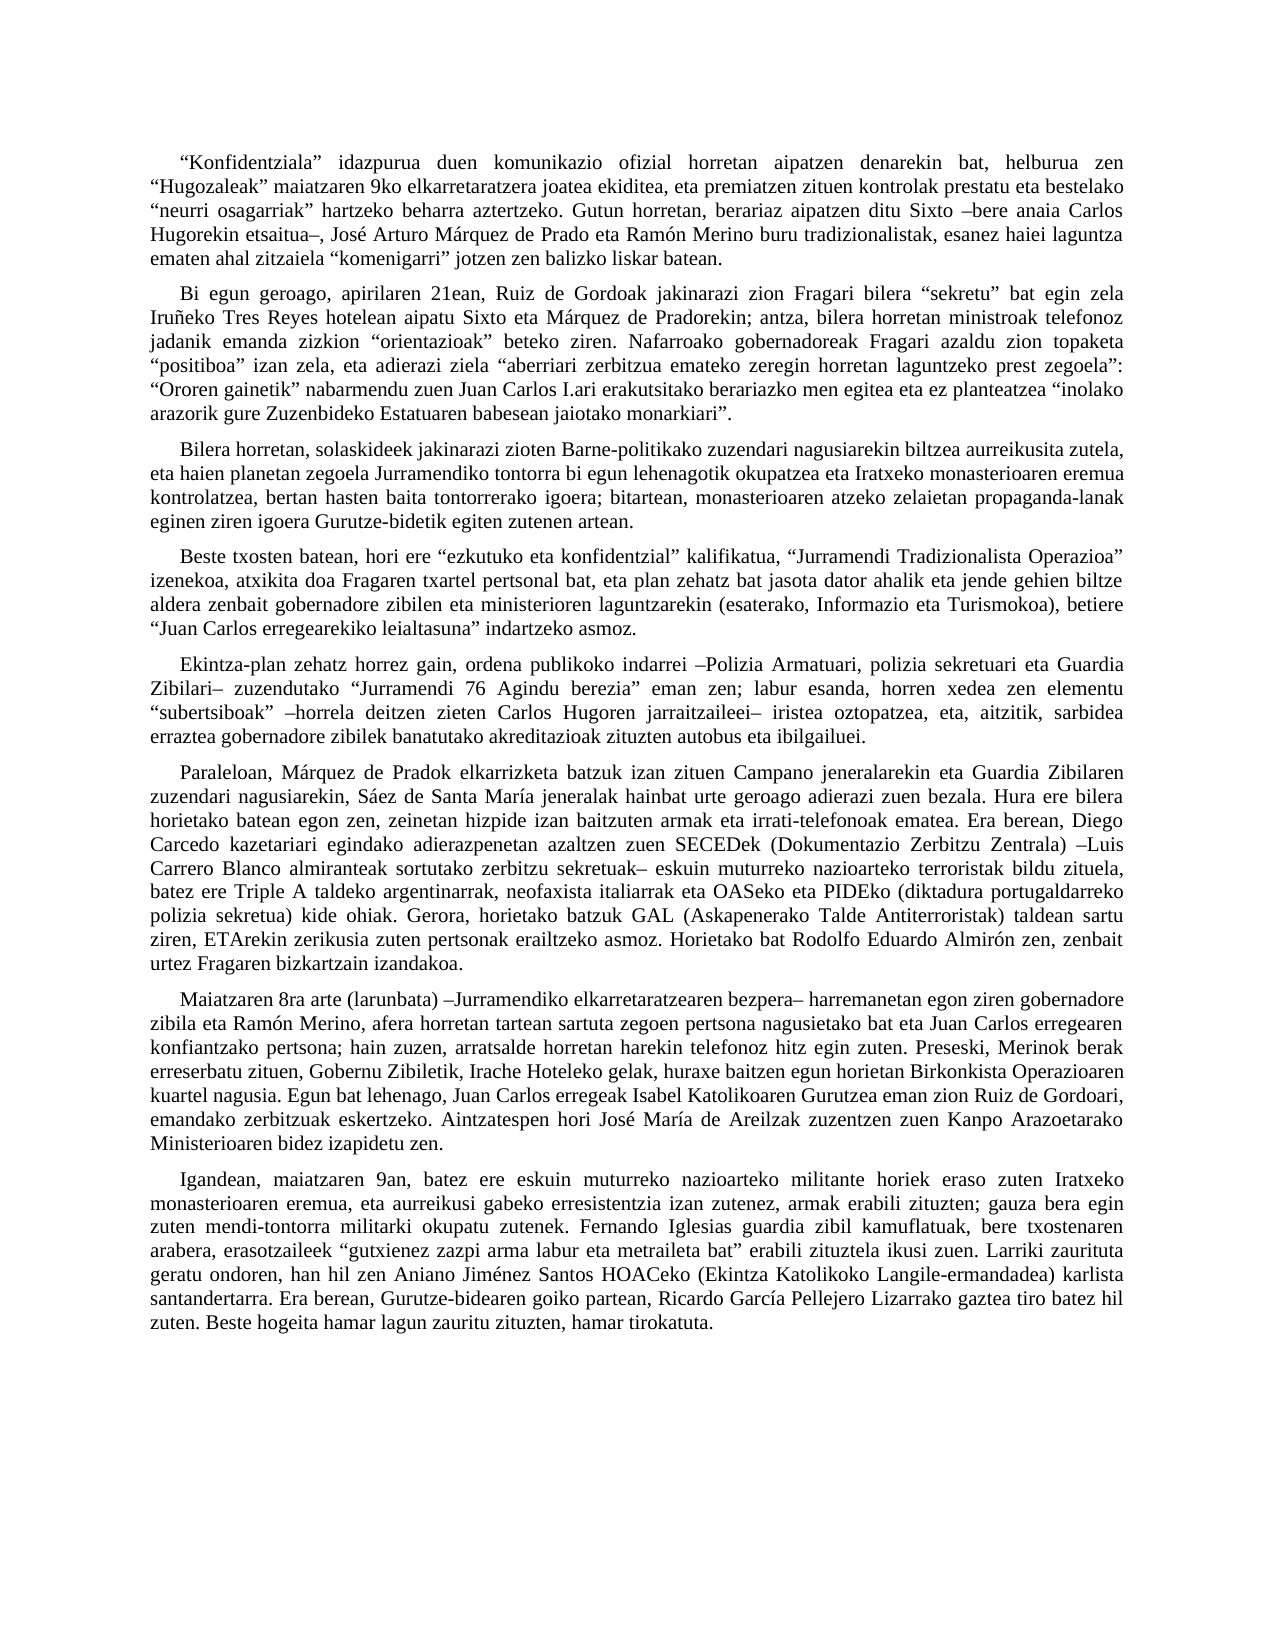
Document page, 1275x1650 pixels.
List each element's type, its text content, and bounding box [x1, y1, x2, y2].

text Bi egun geroago, apirilaren 21ean, Ruiz de Gordoak jakinarazi zion Fragari bilera “sekretu” bat egin zela Iruñeko Tres Reyes hotelean aipatu Sixto eta Márquez de Pradorekin; antza, bilera horretan ministroak telefonoz jadanik emanda zizkion “orientazioak” beteko ziren. Nafarroako gobernadoreak Fragari azaldu zion topaketa “positiboa” izan zela, eta adierazi ziela “aberriari zerbitzua emateko zeregin horretan laguntzeko prest zegoela”: “Ororen gainetik” nabarmendu zuen Juan Carlos I.ari erakutsitako berariazko men egitea eta ez planteatzea “inolako arazorik gure Zuzenbideko Estatuaren babesean jaiotako monarkiari”. [150, 282, 1125, 425]
text Paraleloan, Márquez de Pradok elkarrizketa batzuk izan zituen Campano jeneralarekin eta Guardia Zibilaren zuzendari nagusiarekin, Sáez de Santa María jeneralak hainbat urte geroago adierazi zuen bezala. Hura ere bilera horietako batean egon zen, zeinetan hizpide izan baitzuten armak eta irrati-telefonoak ematea. Era berean, Diego Carcedo kazetariari egindako adierazpenetan azaltzen zuen SECEDek (Dokumentazio Zerbitzu Zentrala) –Luis Carrero Blanco almiranteak sortutako zerbitzu sekretuak– eskuin muturreko nazioarteko terroristak bildu zituela, batez ere Triple A taldeko argentinarrak, neofaxista italiarrak eta OASeko eta PIDEko (diktadura portugaldarreko polizia sekretua) kide ohiak. Gerora, horietako batzuk GAL (Askapenerako Talde Antiterroristak) taldean sartu ziren, ETArekin zerikusia zuten pertsonak erailtzeko asmoz. Horietako bat Rodolfo Eduardo Almirón zen, zenbait urtez Fragaren bizkartzain izandakoa. [150, 760, 1125, 976]
text “Konfidentziala” idazpurua duen komunikazio ofizial horretan aipatzen denarekin bat, helburua zen “Hugozaleak” maiatzaren 9ko elkarretaratzera joatea ekiditea, eta premiatzen zituen kontrolak prestatu eta bestelako “neurri osagarriak” hartzeko beharra aztertzeko. Gutun horretan, berariaz aipatzen ditu Sixto –bere anaia Carlos Hugorekin etsaitua–, José Arturo Márquez de Prado eta Ramón Merino buru tradizionalistak, esanez haiei laguntza ematen ahal zitzaiela “komenigarri” jotzen zen balizko liskar batean. [150, 150, 1125, 270]
text Bilera horretan, solaskideek jakinarazi zioten Barne-politikako zuzendari nagusiarekin biltzea aurreikusita zutela, eta haien planetan zegoela Jurramendiko tontorra bi egun lehenagotik okupatzea eta Iratxeko monasterioaren eremua kontrolatzea, bertan hasten baita tontorrerako igoera; bitartean, monasterioaren atzeko zelaietan propaganda-lanak eginen ziren igoera Gurutze-bidetik egiten zutenen artean. [150, 437, 1125, 533]
text Igandean, maiatzaren 9an, batez ere eskuin muturreko nazioarteko militante horiek eraso zuten Iratxeko monasterioaren eremua, eta aurreikusi gabeko erresistentzia izan zutenez, armak erabili zituzten; gauza bera egin zuten mendi-tontorra militarki okupatu zutenek. Fernando Iglesias guardia zibil kamuflatuak, bere txostenaren arabera, erasotzaileek “gutxienez zazpi arma labur eta metraileta bat” erabili zituztela ikusi zuen. Larriki zaurituta geratu ondoren, han hil zen Aniano Jiménez Santos HOACeko (Ekintza Katolikoko Langile-ermandadea) karlista santandertarra. Era berean, Gurutze-bidearen goiko partean, Ricardo García Pellejero Lizarrako gaztea tiro batez hil zuten. Beste hogeita hamar lagun zauritu zituzten, hamar tirokatuta. [150, 1167, 1125, 1334]
text Beste txosten batean, hori ere “ezkutuko eta konfidentzial” kalifikatua, “Jurramendi Tradizionalista Operazioa” izenekoa, atxikita doa Fragaren txartel pertsonal bat, eta plan zehatz bat jasota dator ahalik eta jende gehien biltze aldera zenbait gobernadore zibilen eta ministerioren laguntzarekin (esaterako, Informazio eta Turismokoa), betiere “Juan Carlos erregearekiko leialtasuna” indartzeko asmoz. [150, 545, 1125, 641]
text Maiatzaren 8ra arte (larunbata) –Jurramendiko elkarretaratzearen bezpera– harremanetan egon ziren gobernadore zibila eta Ramón Merino, afera horretan tartean sartuta zegoen pertsona nagusietako bat eta Juan Carlos erregearen konfiantzako pertsona; hain zuzen, arratsalde horretan harekin telefonoz hitz egin zuten. Preseski, Merinok berak erreserbatu zituen, Gobernu Zibiletik, Irache Hoteleko gelak, huraxe baitzen egun horietan Birkonkista Operazioaren kuartel nagusia. Egun bat lehenago, Juan Carlos erregeak Isabel Katolikoaren Gurutzea eman zion Ruiz de Gordoari, emandako zerbitzuak eskertzeko. Aintzatespen hori José María de Areilzak zuzentzen zuen Kanpo Arazoetarako Ministerioaren bidez izapidetu zen. [150, 987, 1125, 1155]
text Ekintza-plan zehatz horrez gain, ordena publikoko indarrei –Polizia Armatuari, polizia sekretuari eta Guardia Zibilari– zuzendutako “Jurramendi 76 Agindu berezia” eman zen; labur esanda, horren xedea zen elementu “subertsiboak” –horrela deitzen zieten Carlos Hugoren jarraitzaileei– iristea oztopatzea, eta, aitzitik, sarbidea erraztea gobernadore zibilek banatutako akreditazioak zituzten autobus eta ibilgailuei. [150, 652, 1125, 748]
